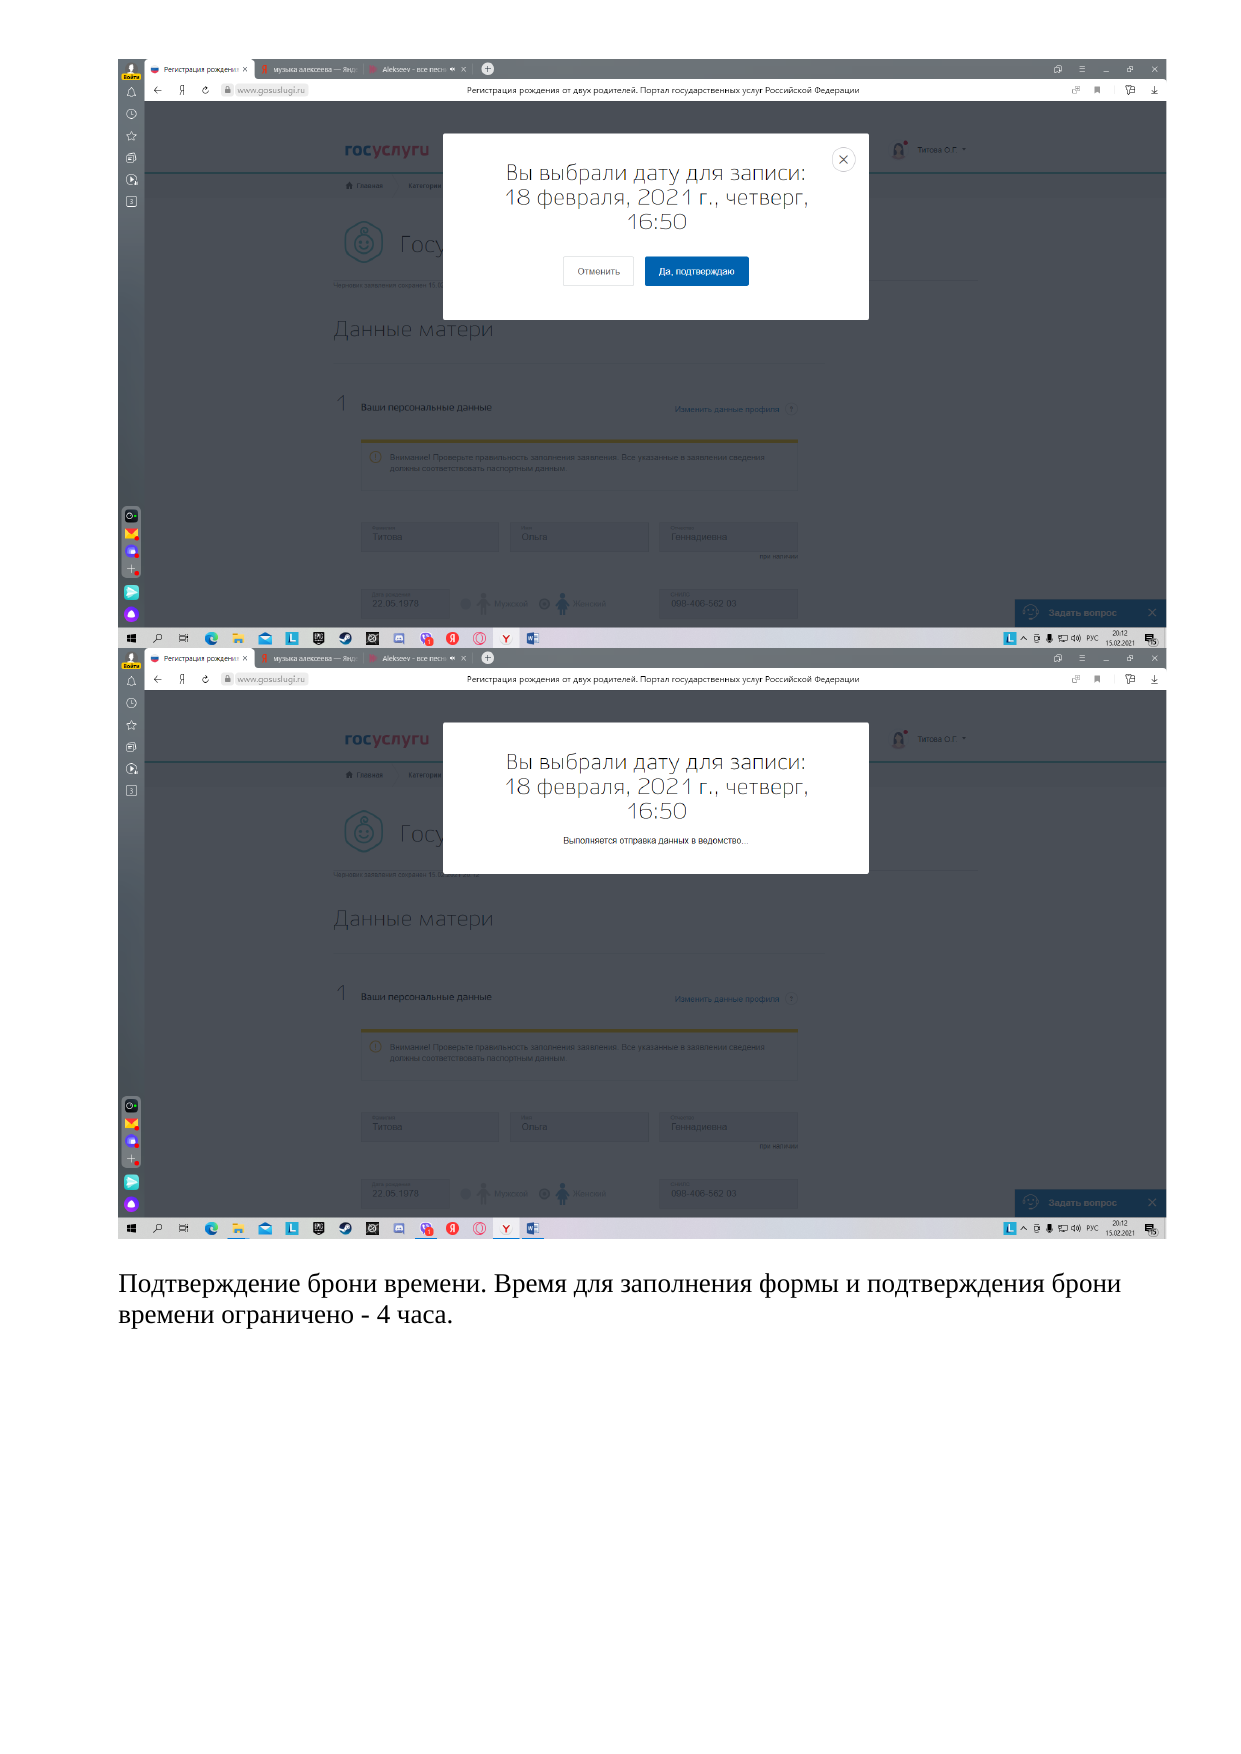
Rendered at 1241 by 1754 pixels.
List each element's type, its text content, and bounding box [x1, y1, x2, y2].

text Подтверждение брони времени. Время для заполнения формы и подтверждения брони времени ограничено - 4 часа. [118, 1267, 1167, 1329]
picture [118, 59, 1167, 1239]
